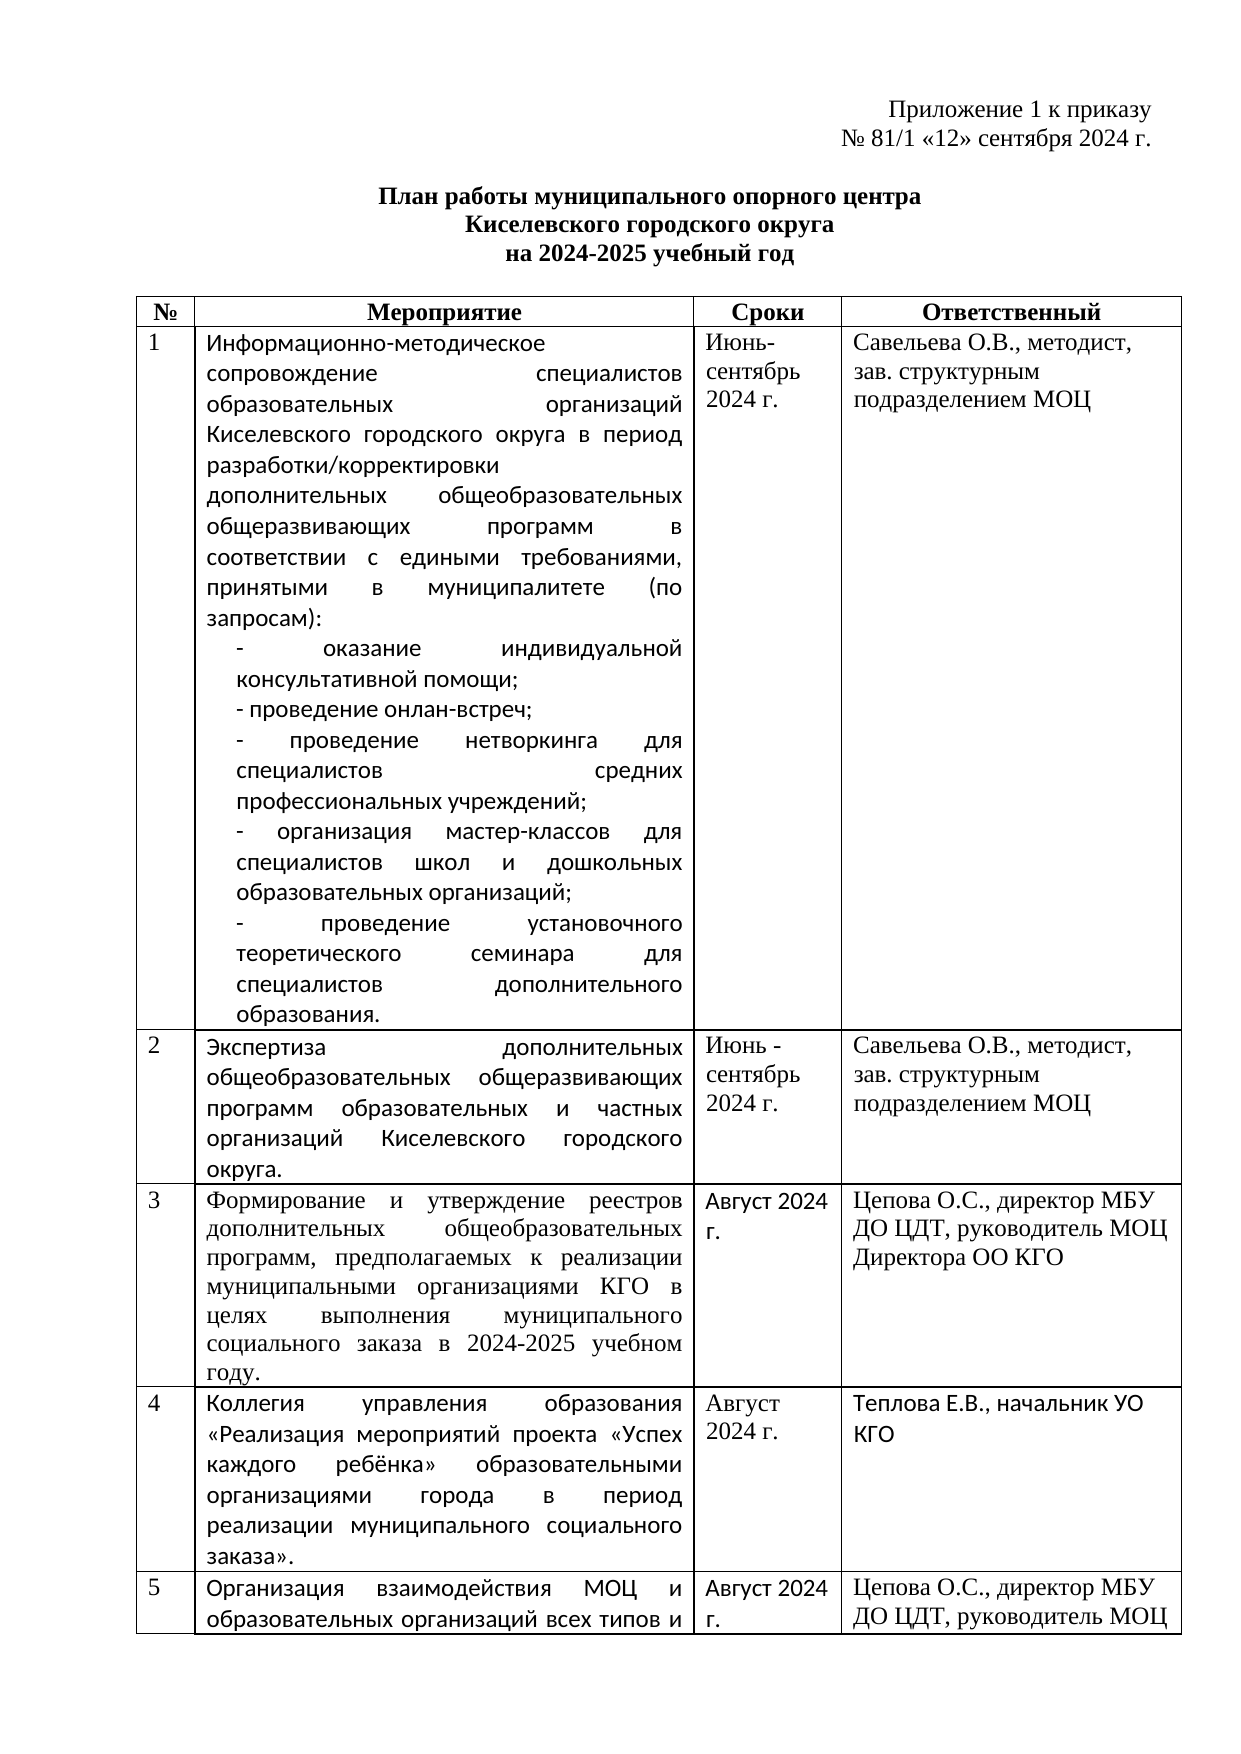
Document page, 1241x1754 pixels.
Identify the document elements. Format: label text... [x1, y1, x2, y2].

table_cell 5 [137, 1572, 194, 1633]
table_cell Информационно-методическое сопровождение специалистов образовательных организаций Киселевского городского округа в период разработки/корректировки дополнительных общеобразовательных общеразвивающих программ в соответствии с едиными требованиями, принятыми в муниципалитете (по запросам): - оказание индивидуальной консультативной помощи; - проведение онлан-встреч; - проведение нетворкинга для специалистов средних профессиональных учреждений; - организация мастер-классов для специалистов школ и дошкольных образовательных организаций; - проведение установочного теоретического семинара для специалистов дополнительного образования. [196, 327, 693, 1029]
table_cell Формирование и утверждение реестров дополнительных общеобразовательных программ, предполагаемых к реализации муниципальными организациями КГО в целях выполнения муниципального социального заказа в 2024-2025 учебном году. [196, 1185, 693, 1386]
table_cell Савельева О.В., методист, зав. структурным подразделением МОЦ [842, 327, 1181, 1029]
table_cell Теплова Е.В., начальник УО КГО [842, 1388, 1181, 1571]
table_header Сроки [694, 297, 841, 326]
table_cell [842, 1572, 1181, 1633]
table_cell 1 [137, 327, 194, 1029]
table_cell Коллегия управления образования «Реализация мероприятий проекта «Успех каждого ребёнка» образовательными организациями города в период реализации муниципального социального заказа». [196, 1388, 693, 1571]
table_cell Савельева О.В., методист, зав. структурным подразделением МОЦ [842, 1031, 1181, 1183]
text Приложение 1 к приказу [148, 94, 1151, 123]
text № 81/1 «12» сентября 2024 г. [148, 123, 1151, 152]
table_cell Август 2024 г. [695, 1572, 841, 1633]
table_cell 4 [137, 1387, 194, 1571]
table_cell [196, 1572, 693, 1633]
table_cell Июнь-сентябрь 2024 г. [695, 327, 841, 1029]
table_cell 2 [137, 1030, 194, 1183]
text на 2024-2025 учебный год [148, 238, 1152, 267]
table_header Ответственный [842, 297, 1181, 326]
table_cell Август 2024 г. [695, 1185, 841, 1386]
table_cell 3 [137, 1184, 194, 1386]
table_cell Цепова О.С., директор МБУ ДО ЦДТ, руководитель МОЦ Директора ОО КГО [842, 1185, 1181, 1386]
table_cell Август 2024 г. [695, 1388, 841, 1571]
text План работы муниципального опорного центра [148, 181, 1152, 209]
table_cell Экспертиза дополнительных общеобразовательных общеразвивающих программ образовательных и частных организаций Киселевского городского округа. [196, 1031, 693, 1183]
table_header № [137, 297, 194, 326]
table_cell Июнь - сентябрь 2024 г. [695, 1031, 841, 1183]
text Киселевского городского округа [148, 209, 1152, 238]
table_header Мероприятие [195, 297, 693, 326]
